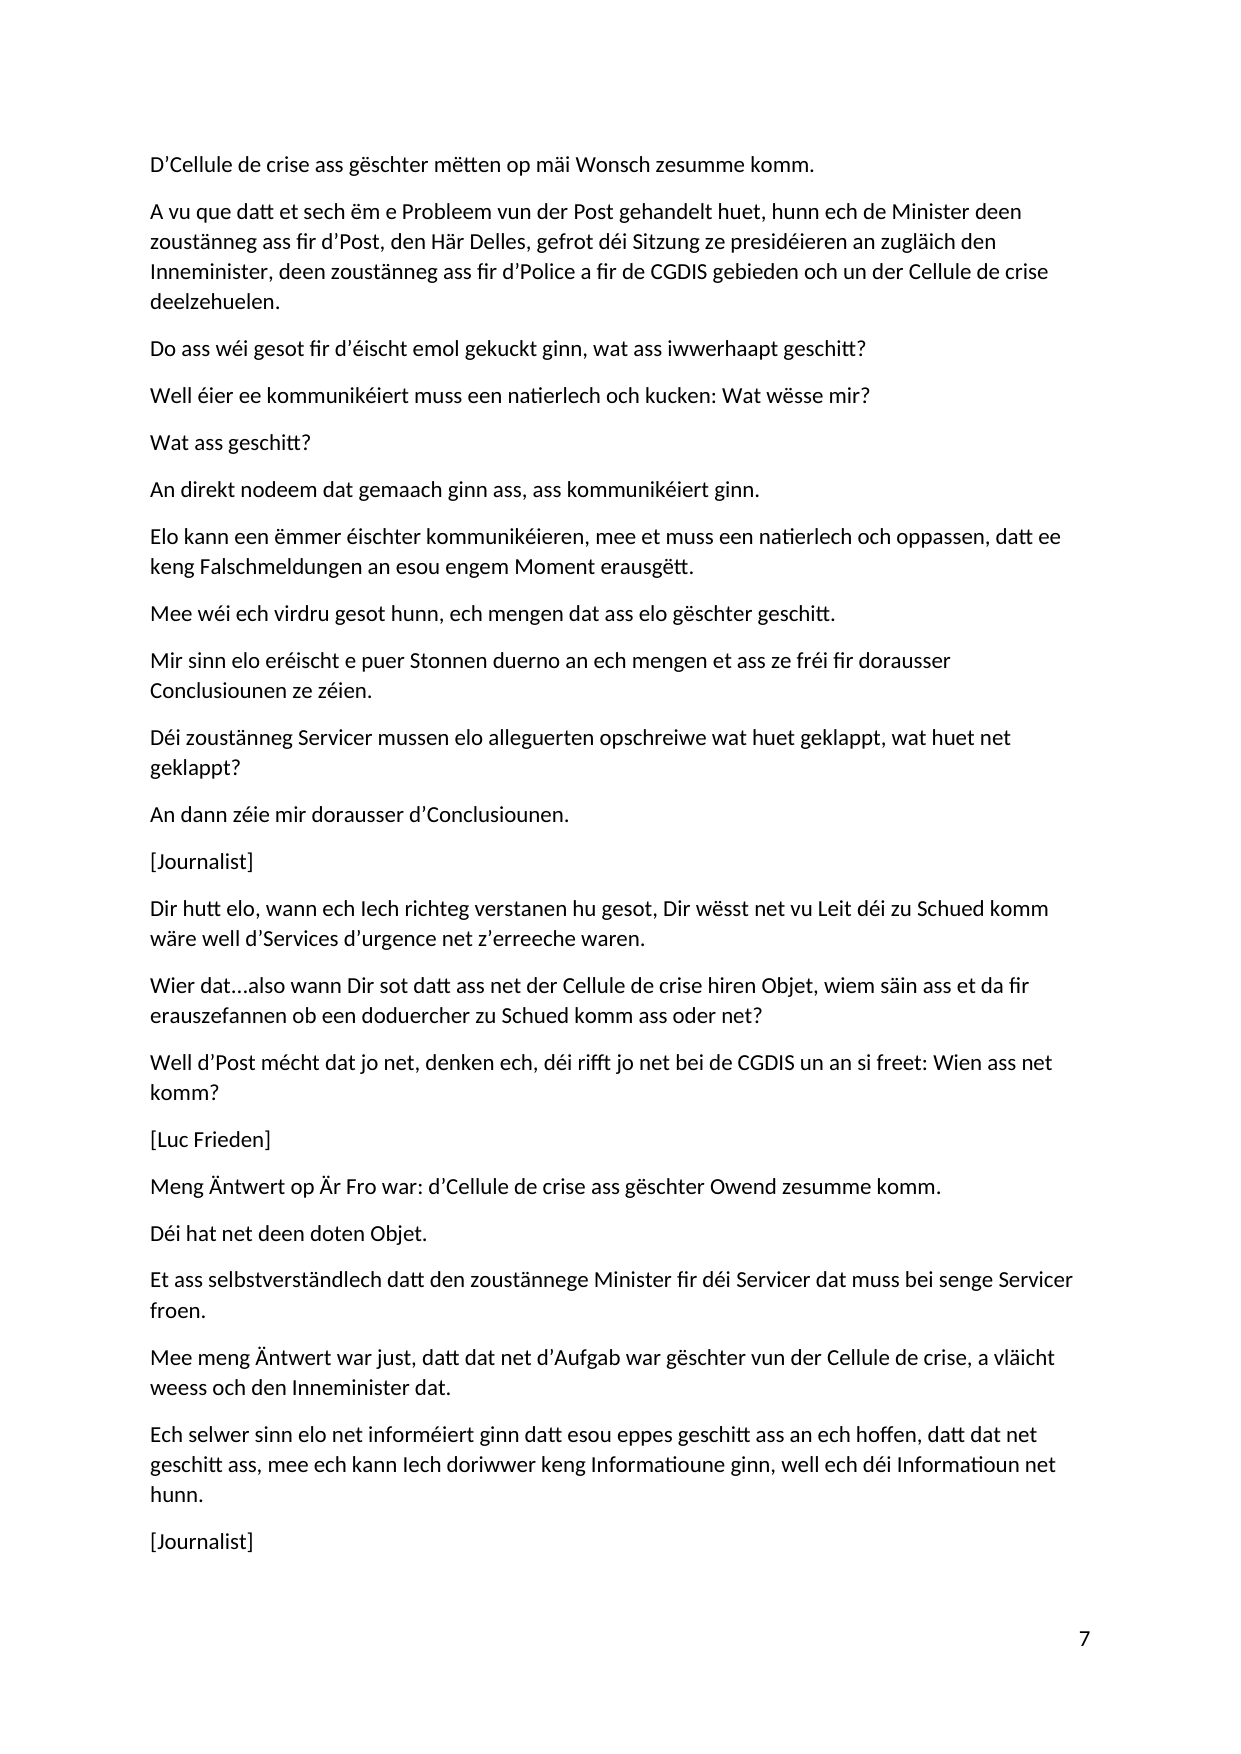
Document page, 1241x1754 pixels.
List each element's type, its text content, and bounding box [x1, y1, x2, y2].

text Déi hat net deen doten Objet. [150, 1219, 1090, 1247]
text Wier dat...also wann Dir sot datt ass net der Cellule de crise hiren Objet, wiem säin ass et da fir erauszefannen ob een doduercher zu Schued komm ass oder net? [150, 971, 1090, 1029]
text Mee wéi ech virdru gesot hunn, ech mengen dat ass elo gëschter geschitt. [150, 599, 1090, 627]
text D’Cellule de crise ass gëschter mëtten op mäi Wonsch zesumme komm. [150, 150, 1090, 178]
text Déi zoustänneg Servicer mussen elo alleguerten opschreiwe wat huet geklappt, wat huet net geklappt? [150, 723, 1090, 781]
text Et ass selbstverständlech datt den zoustännege Minister fir déi Servicer dat muss bei senge Servicer froen. [150, 1266, 1090, 1324]
text [Journalist] [150, 1527, 1090, 1555]
text Ech selwer sinn elo net informéiert ginn datt esou eppes geschitt ass an ech hoffen, datt dat net geschitt ass, mee ech kann Iech doriwwer keng Informatioune ginn, well ech déi Informatioun net hunn. [150, 1420, 1090, 1508]
text An direkt nodeem dat gemaach ginn ass, ass kommunikéiert ginn. [150, 475, 1090, 503]
text Do ass wéi gesot fir d’éischt emol gekuckt ginn, wat ass iwwerhaapt geschitt? [150, 334, 1090, 362]
text Mir sinn elo eréischt e puer Stonnen duerno an ech mengen et ass ze fréi fir dorausser Conclusiounen ze zéien. [150, 646, 1090, 704]
text Mee meng Äntwert war just, datt dat net d’Aufgab war gëschter vun der Cellule de crise, a vläicht weess och den Inneminister dat. [150, 1343, 1090, 1401]
text Dir hutt elo, wann ech Iech richteg verstanen hu gesot, Dir wësst net vu Leit déi zu Schued komm wäre well d’Services d’urgence net z’erreeche waren. [150, 894, 1090, 952]
text A vu que datt et sech ëm e Probleem vun der Post gehandelt huet, hunn ech de Minister deen zoustänneg ass fir d’Post, den Här Delles, gefrot déi Sitzung ze presidéieren an zugläich den Inneminister, deen zoustänneg ass fir d’Police a fir de CGDIS gebieden och un der Cellule de crise deelzehuelen. [150, 197, 1090, 316]
text [Luc Frieden] [150, 1125, 1090, 1153]
text Wat ass geschitt? [150, 428, 1090, 456]
text Well d’Post mécht dat jo net, denken ech, déi rifft jo net bei de CGDIS un an si freet: Wien ass net komm? [150, 1048, 1090, 1106]
text An dann zéie mir dorausser d’Conclusiounen. [150, 800, 1090, 828]
text [Journalist] [150, 847, 1090, 875]
text Meng Äntwert op Är Fro war: d’Cellule de crise ass gëschter Owend zesumme komm. [150, 1172, 1090, 1200]
text Elo kann een ëmmer éischter kommunikéieren, mee et muss een natierlech och oppassen, datt ee keng Falschmeldungen an esou engem Moment erausgëtt. [150, 522, 1090, 580]
text Well éier ee kommunikéiert muss een natierlech och kucken: Wat wësse mir? [150, 381, 1090, 409]
